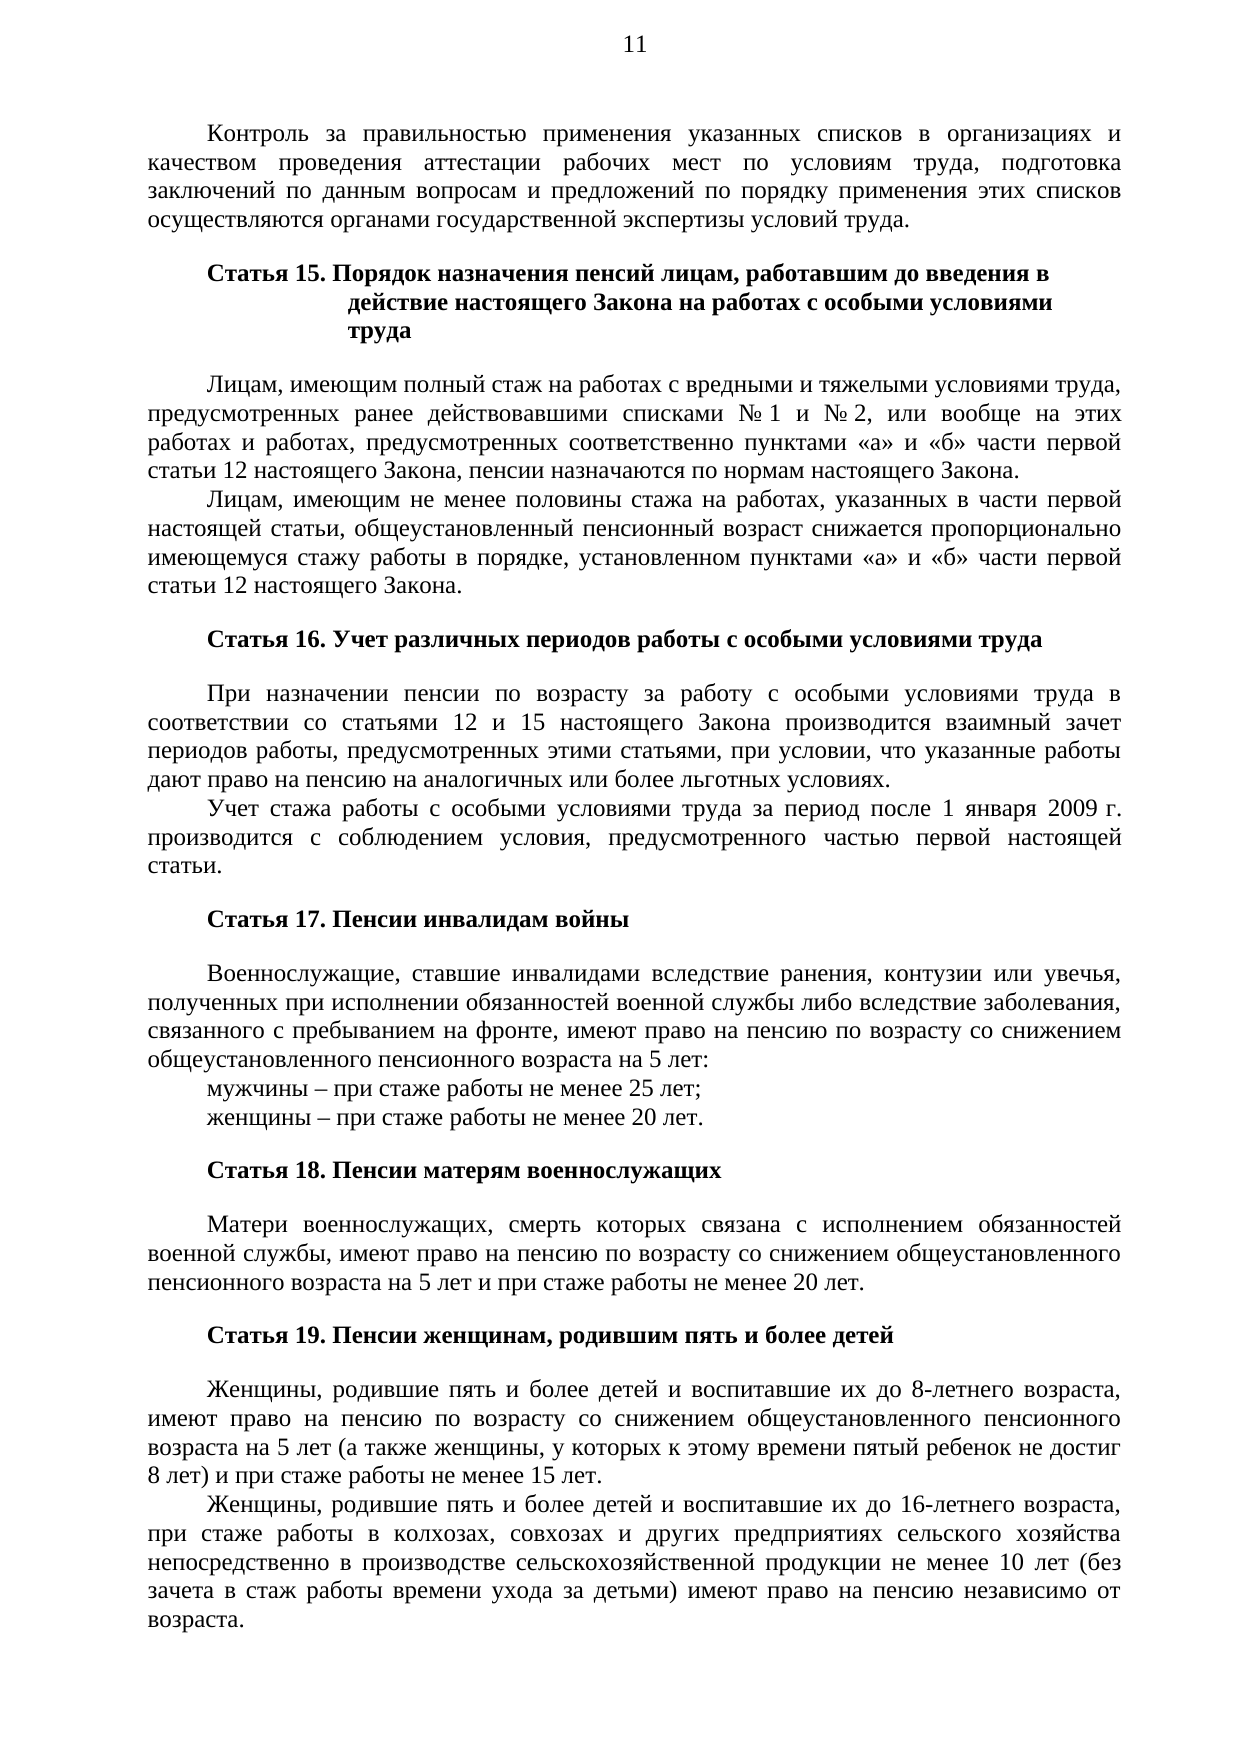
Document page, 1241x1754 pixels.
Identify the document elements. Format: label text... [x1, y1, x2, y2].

text Статья 17. Пенсии инвалидам войны [207, 904, 1122, 933]
text Статья 18. Пенсии матерям военнослужащих [207, 1156, 1122, 1184]
text Учет стажа работы с особыми условиями труда за период после 1 января 2009 г. производится с соблюдением условия, предусмотренного частью первой настоящей статьи. [147, 793, 1122, 879]
text Контроль за правильностью применения указанных списков в организациях и качеством проведения аттестации рабочих мест по условиям труда, подготовка заключений по данным вопросам и предложений по порядку применения этих списков осуществляются органами государственной экспертизы условий труда. [147, 118, 1122, 233]
text Женщины, родившие пять и более детей и воспитавшие их до 8-летнего возраста, имеют право на пенсию по возрасту со снижением общеустановленного пенсионного возраста на 5 лет (а также женщины, у которых к этому времени пятый ребенок не достиг 8 лет) и при стаже работы не менее 15 лет. [147, 1374, 1122, 1489]
text При назначении пенсии по возрасту за работу с особыми условиями труда в соответствии со статьями 12 и 15 настоящего Закона производится взаимный зачет периодов работы, предусмотренных этими статьями, при условии, что указанные работы дают право на пенсию на аналогичных или более льготных условиях. [147, 678, 1122, 793]
text Статья 19. Пенсии женщинам, родившим пять и более детей [207, 1321, 1122, 1349]
text Женщины, родившие пять и более детей и воспитавшие их до 16-летнего возраста, при стаже работы в колхозах, совхозах и других предприятиях сельского хозяйства непосредственно в производстве сельскохозяйственной продукции не менее 10 лет (без зачета в стаж работы времени ухода за детьми) имеют право на пенсию независимо от возраста. [147, 1489, 1122, 1633]
text Военнослужащие, ставшие инвалидами вследствие ранения, контузии или увечья, полученных при исполнении обязанностей военной службы либо вследствие заболевания, связанного с пребыванием на фронте, имеют право на пенсию по возрасту со снижением общеустановленного пенсионного возраста на 5 лет: [147, 958, 1122, 1073]
text мужчины – при стаже работы не менее 25 лет; [147, 1073, 1122, 1102]
text Матери военнослужащих, смерть которых связана с исполнением обязанностей военной службы, имеют право на пенсию по возрасту со снижением общеустановленного пенсионного возраста на 5 лет и при стаже работы не менее 20 лет. [147, 1209, 1122, 1296]
text Статья 16. Учет различных периодов работы с особыми условиями труда [207, 624, 1122, 653]
text женщины – при стаже работы не менее 20 лет. [147, 1102, 1122, 1131]
text Лицам, имеющим полный стаж на работах с вредными и тяжелыми условиями труда, предусмотренных ранее действовавшими списками № 1 и № 2, или вообще на этих работах и работах, предусмотренных соответственно пунктами «а» и «б» части первой статьи 12 настоящего Закона, пенсии назначаются по нормам настоящего Закона. [147, 369, 1122, 484]
text Лицам, имеющим не менее половины стажа на работах, указанных в части первой настоящей статьи, общеустановленный пенсионный возраст снижается пропорционально имеющемуся стажу работы в порядке, установленном пунктами «а» и «б» части первой статьи 12 настоящего Закона. [147, 484, 1122, 599]
text Статья 15. Порядок назначения пенсий лицам, работавшим до введения в действие настоящего Закона на работах с особыми условиями труда [207, 258, 1122, 344]
